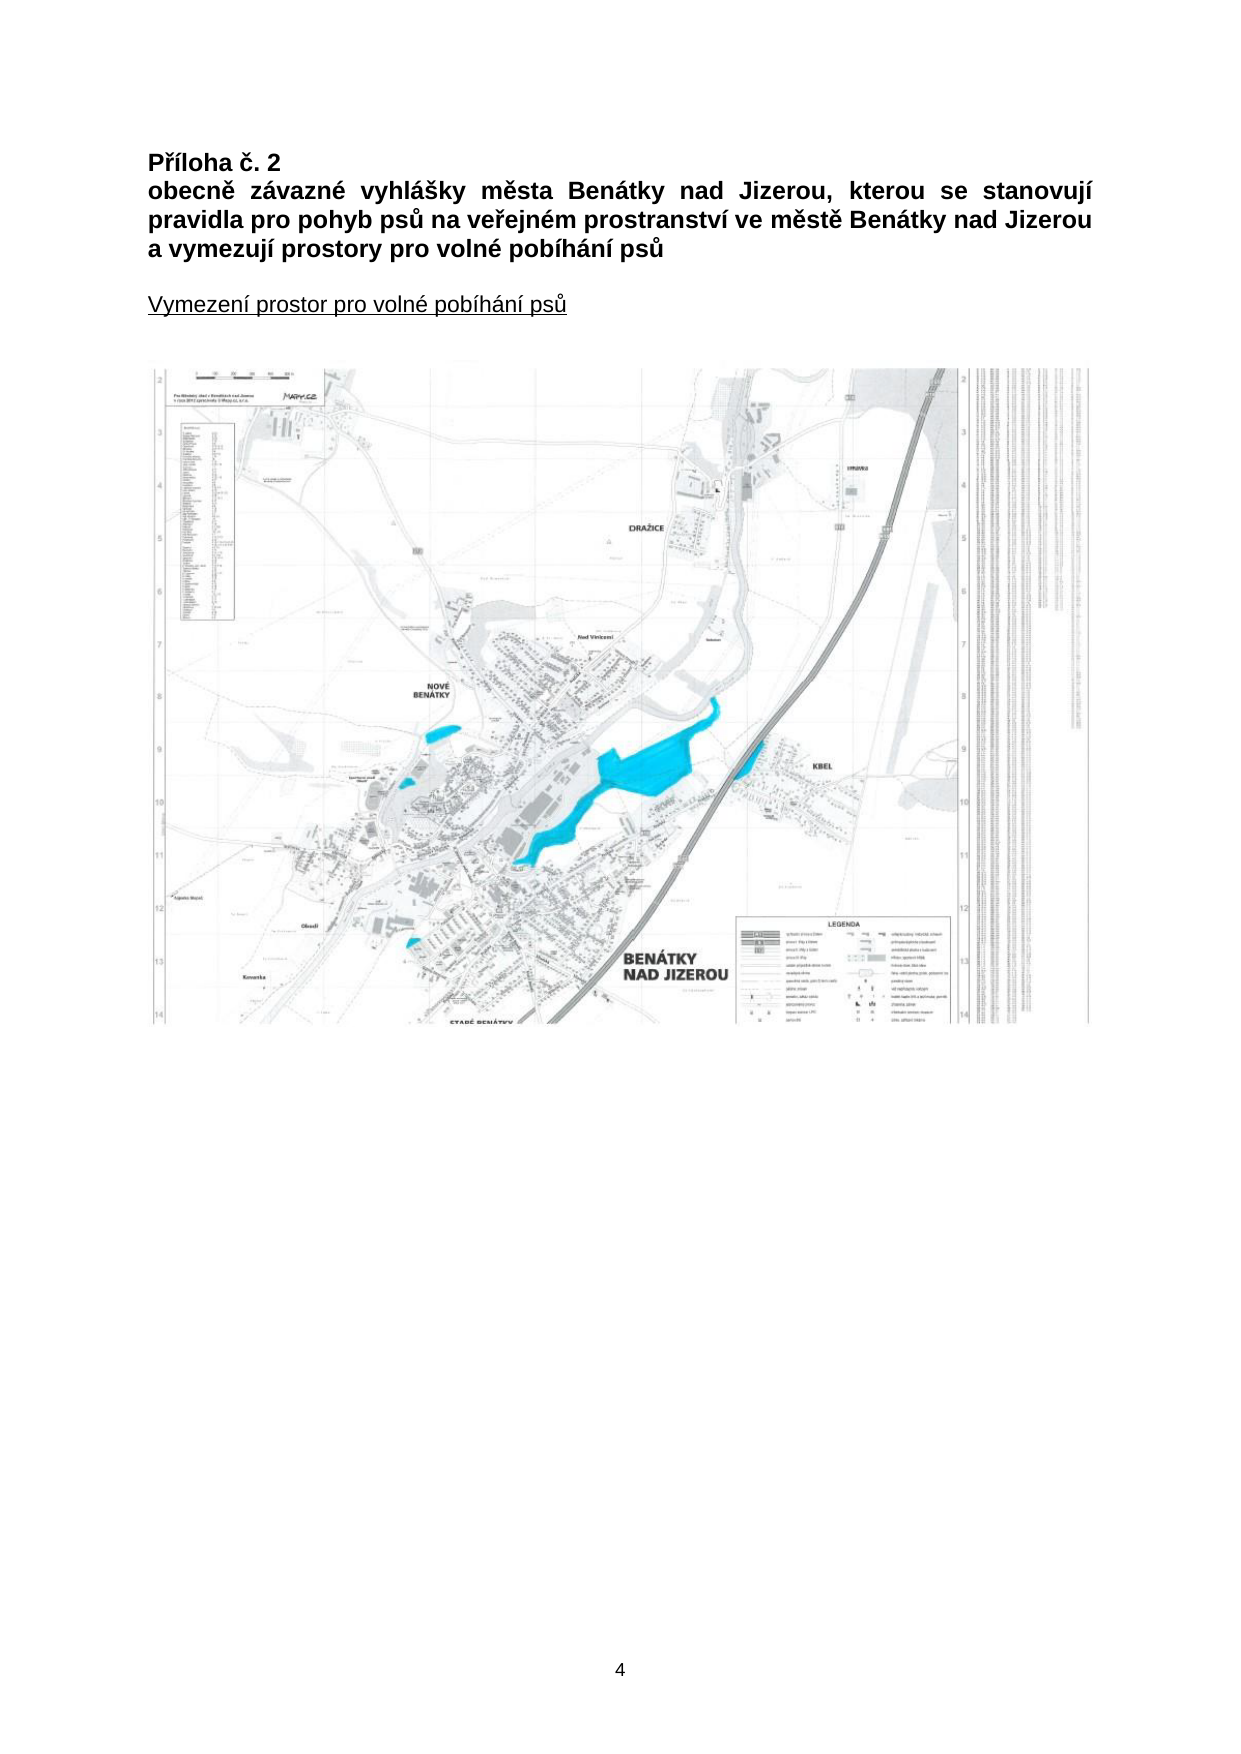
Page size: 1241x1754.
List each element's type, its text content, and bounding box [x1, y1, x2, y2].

text obecně závazné vyhlášky města Benátky nad Jizerou, kterou se stanovují pravidla pro pohyb psů na veřejném prostranství ve městě Benátky nad Jizerou a vymezují prostory pro volné pobíhání psů [148, 176, 1093, 263]
text Vymezení prostor pro volné pobíhání psů [148, 291, 1093, 318]
text Příloha č. 2 [148, 148, 1093, 176]
